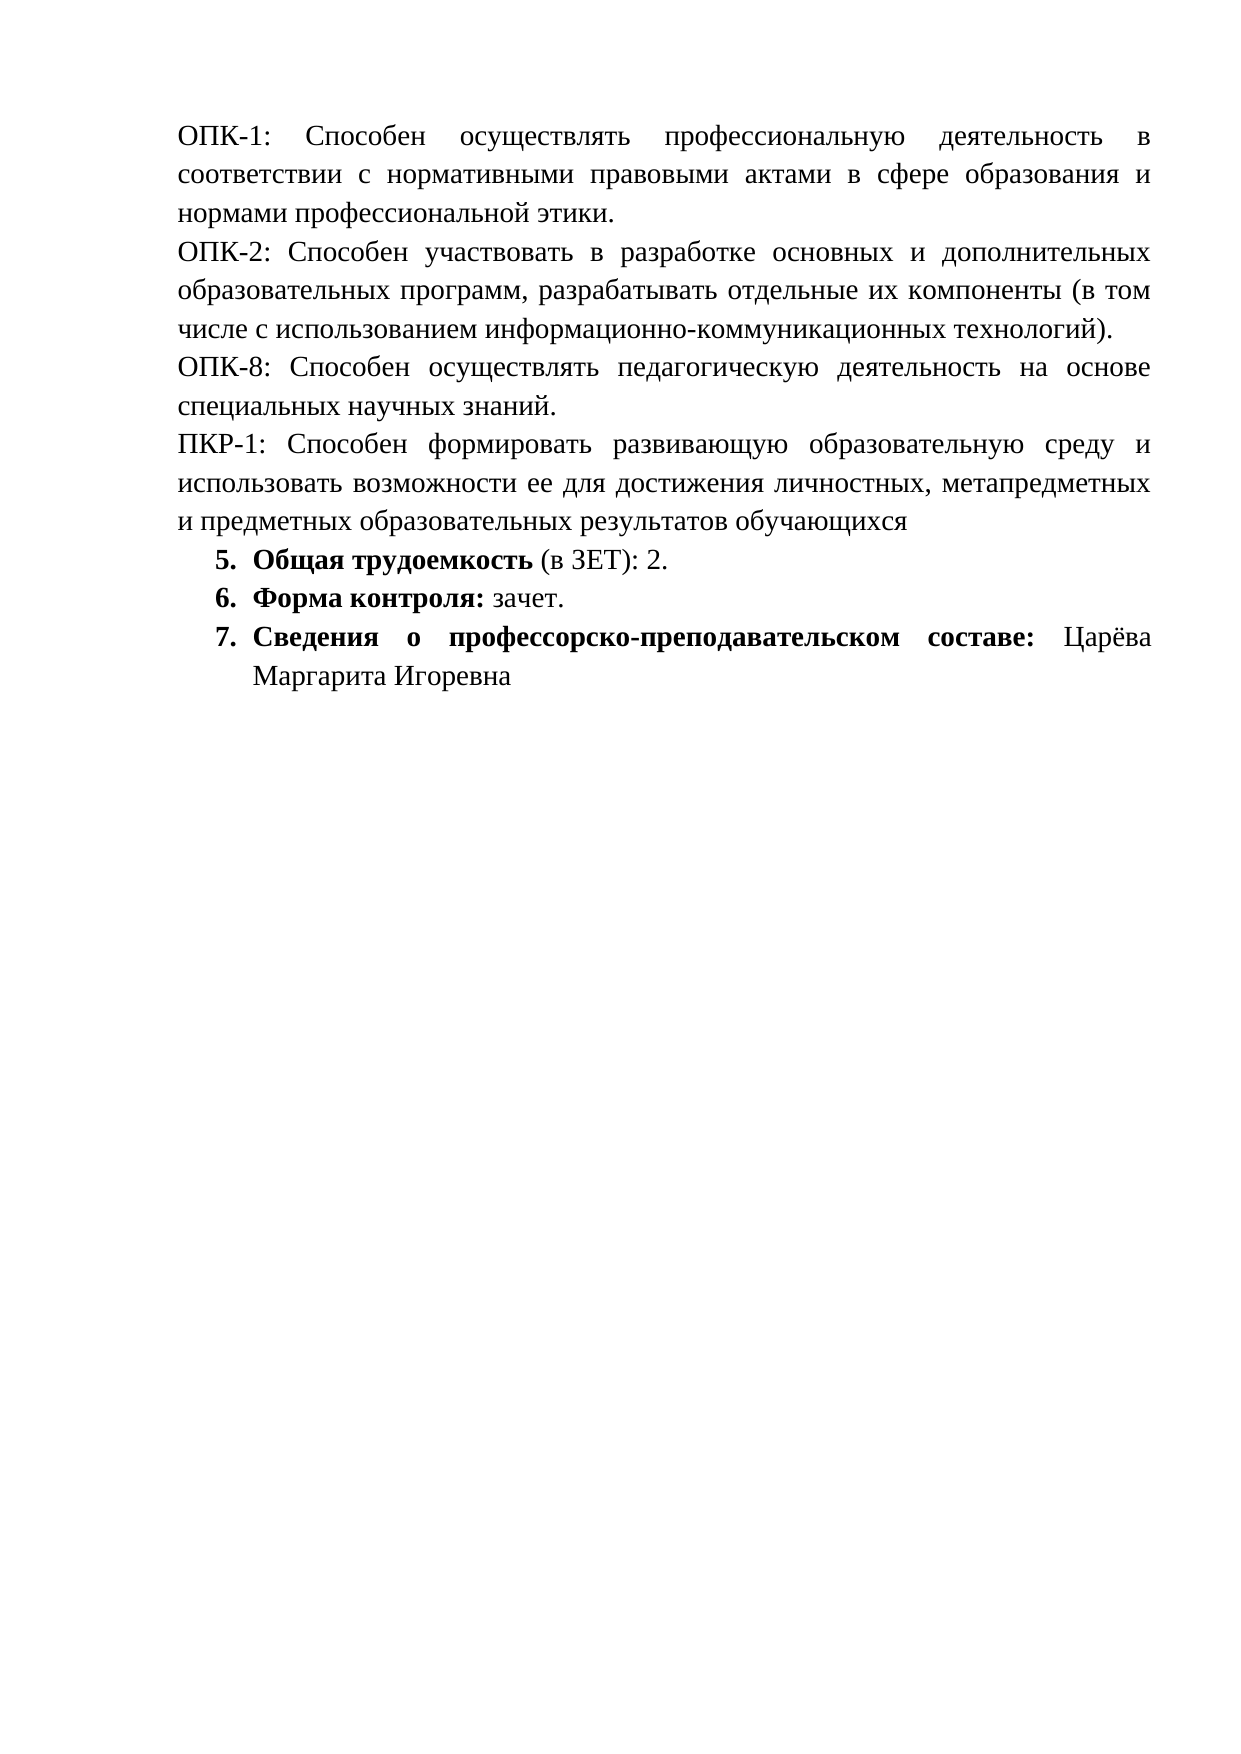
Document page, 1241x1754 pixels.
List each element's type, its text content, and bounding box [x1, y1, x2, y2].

list Форма контроля: зачет. [215, 581, 1152, 614]
text ОПК-8: Способен осуществлять педагогическую деятельность на основе специальных научных знаний. [177, 349, 1152, 421]
text ПКР-1: Способен формировать развивающую образовательную среду и использовать возможности ее для достижения личностных, метапредметных и предметных образовательных результатов обучающихся [177, 426, 1152, 537]
list Общая трудоемкость (в ЗЕТ): 2. [215, 542, 1152, 576]
text ОПК-1: Способен осуществлять профессиональную деятельность в соответствии с нормативными правовыми актами в сфере образования и нормами профессиональной этики. [177, 118, 1152, 229]
text ОПК-2: Способен участвовать в разработке основных и дополнительных образовательных программ, разрабатывать отдельные их компоненты (в том числе с использованием информационно-коммуникационных технологий). [177, 234, 1152, 344]
list Сведения о профессорско-преподавательском составе: Царёва Маргарита Игоревна [215, 619, 1152, 691]
